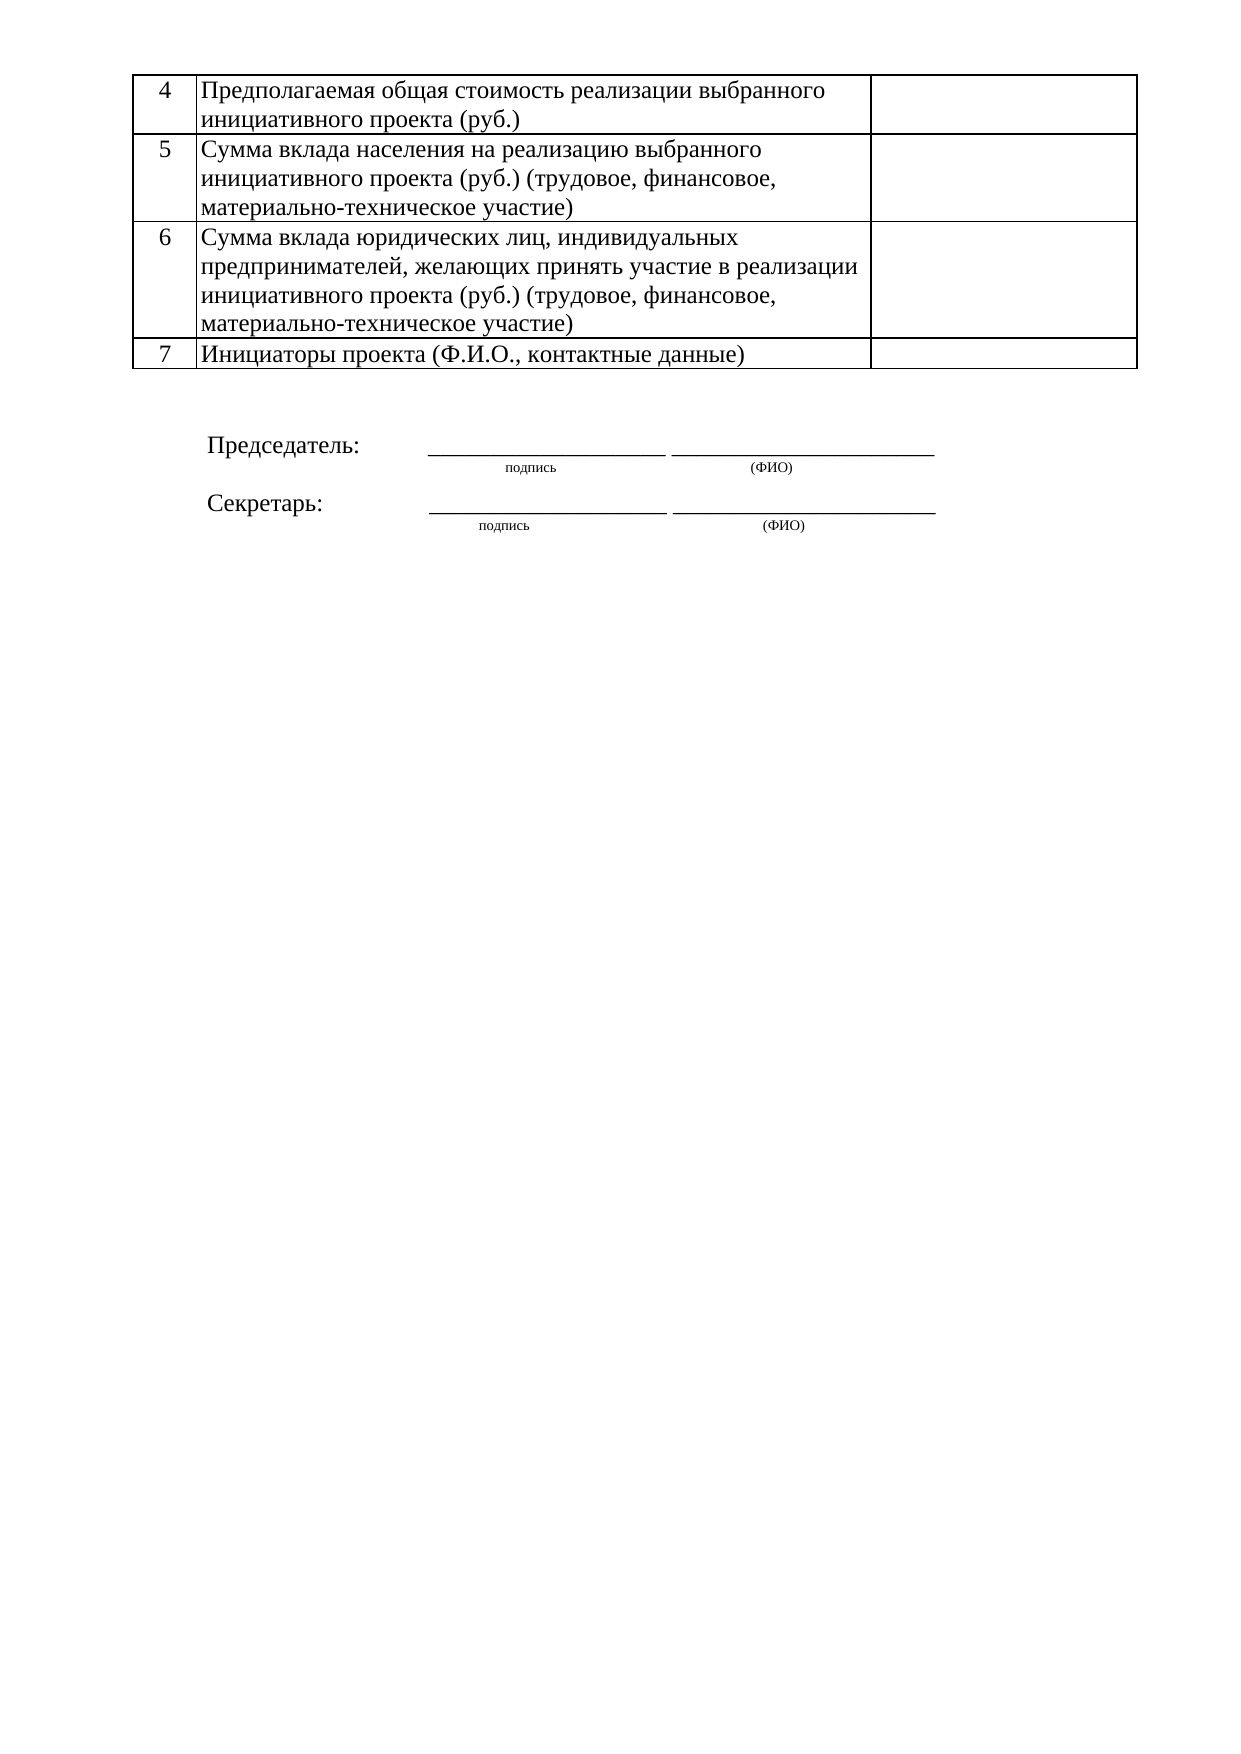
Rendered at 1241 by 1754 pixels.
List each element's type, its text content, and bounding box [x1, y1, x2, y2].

table_cell Предполагаемая общая стоимость реализации выбранного инициативного проекта (руб.) [197, 76, 870, 133]
text Председатель: ___________________ _____________________ [133, 430, 1167, 459]
table_cell 4 [134, 76, 196, 133]
table_cell [872, 222, 1136, 337]
table_cell [872, 135, 1136, 221]
table_cell Сумма вклада населения на реализацию выбранного инициативного проекта (руб.) (трудовое, финансовое, материально-техническое участие) [197, 135, 870, 221]
table_cell [872, 76, 1136, 133]
table_cell Инициаторы проекта (Ф.И.О., контактные данные) [197, 339, 870, 368]
table_cell [872, 339, 1136, 368]
text подпись (ФИО) [133, 516, 1167, 545]
table_cell 6 [134, 222, 196, 337]
table_cell Сумма вклада юридических лиц, индивидуальных предпринимателей, желающих принять участие в реализации инициативного проекта (руб.) (трудовое, финансовое, материально-техническое участие) [197, 222, 870, 337]
table_cell 5 [134, 135, 196, 221]
text подпись (ФИО) [133, 459, 1167, 488]
text Секретарь: ___________________ _____________________ [133, 488, 1167, 516]
table_cell 7 [134, 339, 196, 368]
